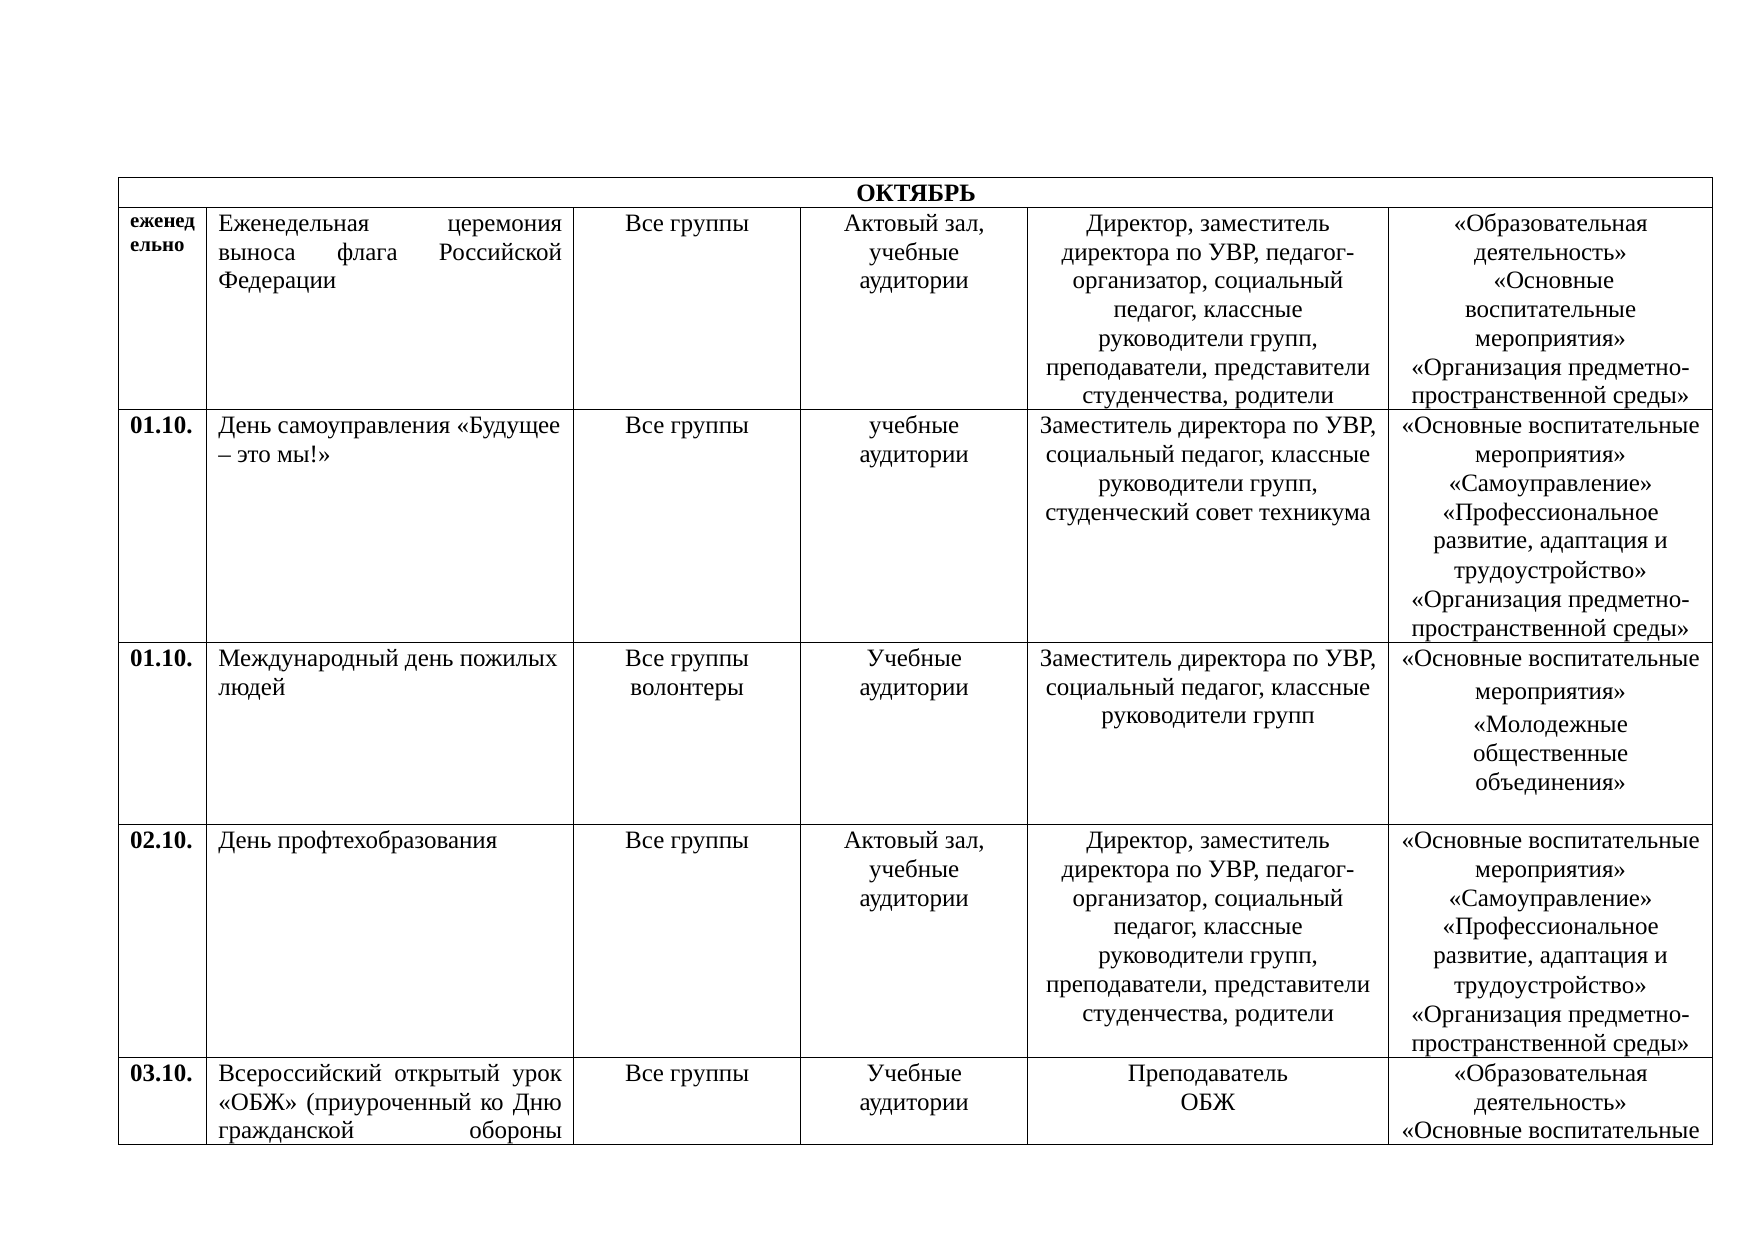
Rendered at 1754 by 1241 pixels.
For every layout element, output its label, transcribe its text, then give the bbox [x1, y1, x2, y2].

table_cell «Основные воспитательные мероприятия» «Молодежные общественные объединения» [1389, 643, 1712, 824]
table_cell Все группы [574, 825, 800, 1057]
table_cell День самоуправления «Будущее – это мы!» [207, 410, 573, 642]
table_cell Директор, заместитель директора по УВР, педагог-организатор, социальный педагог, классные руководители групп, преподаватели, представители студенчества, родители [1028, 825, 1388, 1057]
table_cell Все группы [574, 410, 800, 642]
table_cell Все группы [574, 1058, 800, 1144]
table_cell Все группы [574, 208, 800, 409]
table_cell «Образовательная деятельность» «Основные воспитательные мероприятия» «Организация предметно-пространственной среды» [1389, 208, 1712, 409]
table_cell еженедельно [119, 208, 206, 409]
table_cell Еженедельная церемония выноса флага Российской Федерации [207, 208, 573, 409]
table_cell 01.10. [119, 410, 206, 642]
table_cell Учебные аудитории [801, 643, 1027, 824]
table_cell Международный день пожилых людей [207, 643, 573, 824]
table_cell Актовый зал, учебные аудитории [801, 208, 1027, 409]
table_cell «Основные воспитательные мероприятия» «Самоуправление» «Профессиональное развитие, адаптация и трудоустройство» «Организация предметно-пространственной среды» [1389, 825, 1712, 1057]
table_cell Преподаватель ОБЖ [1028, 1058, 1388, 1144]
table_cell Все группы волонтеры [574, 643, 800, 824]
table_cell Учебные аудитории [801, 1058, 1027, 1144]
table_cell Заместитель директора по УВР, социальный педагог, классные руководители групп, студенческий совет техникума [1028, 410, 1388, 642]
table_cell «Основные воспитательные мероприятия» «Самоуправление» «Профессиональное развитие, адаптация и трудоустройство» «Организация предметно-пространственной среды» [1389, 410, 1712, 642]
table_cell День профтехобразования [207, 825, 573, 1057]
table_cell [207, 1058, 573, 1144]
table_cell учебные аудитории [801, 410, 1027, 642]
table_cell 03.10. [119, 1058, 206, 1144]
table_cell ОКТЯБРЬ [119, 178, 1712, 207]
table_cell Директор, заместитель директора по УВР, педагог-организатор, социальный педагог, классные руководители групп, преподаватели, представители студенчества, родители [1028, 208, 1388, 409]
table_cell Актовый зал, учебные аудитории [801, 825, 1027, 1057]
table_cell 02.10. [119, 825, 206, 1057]
table_cell 01.10. [119, 643, 206, 824]
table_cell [1389, 1058, 1712, 1144]
table_cell Заместитель директора по УВР, социальный педагог, классные руководители групп [1028, 643, 1388, 824]
